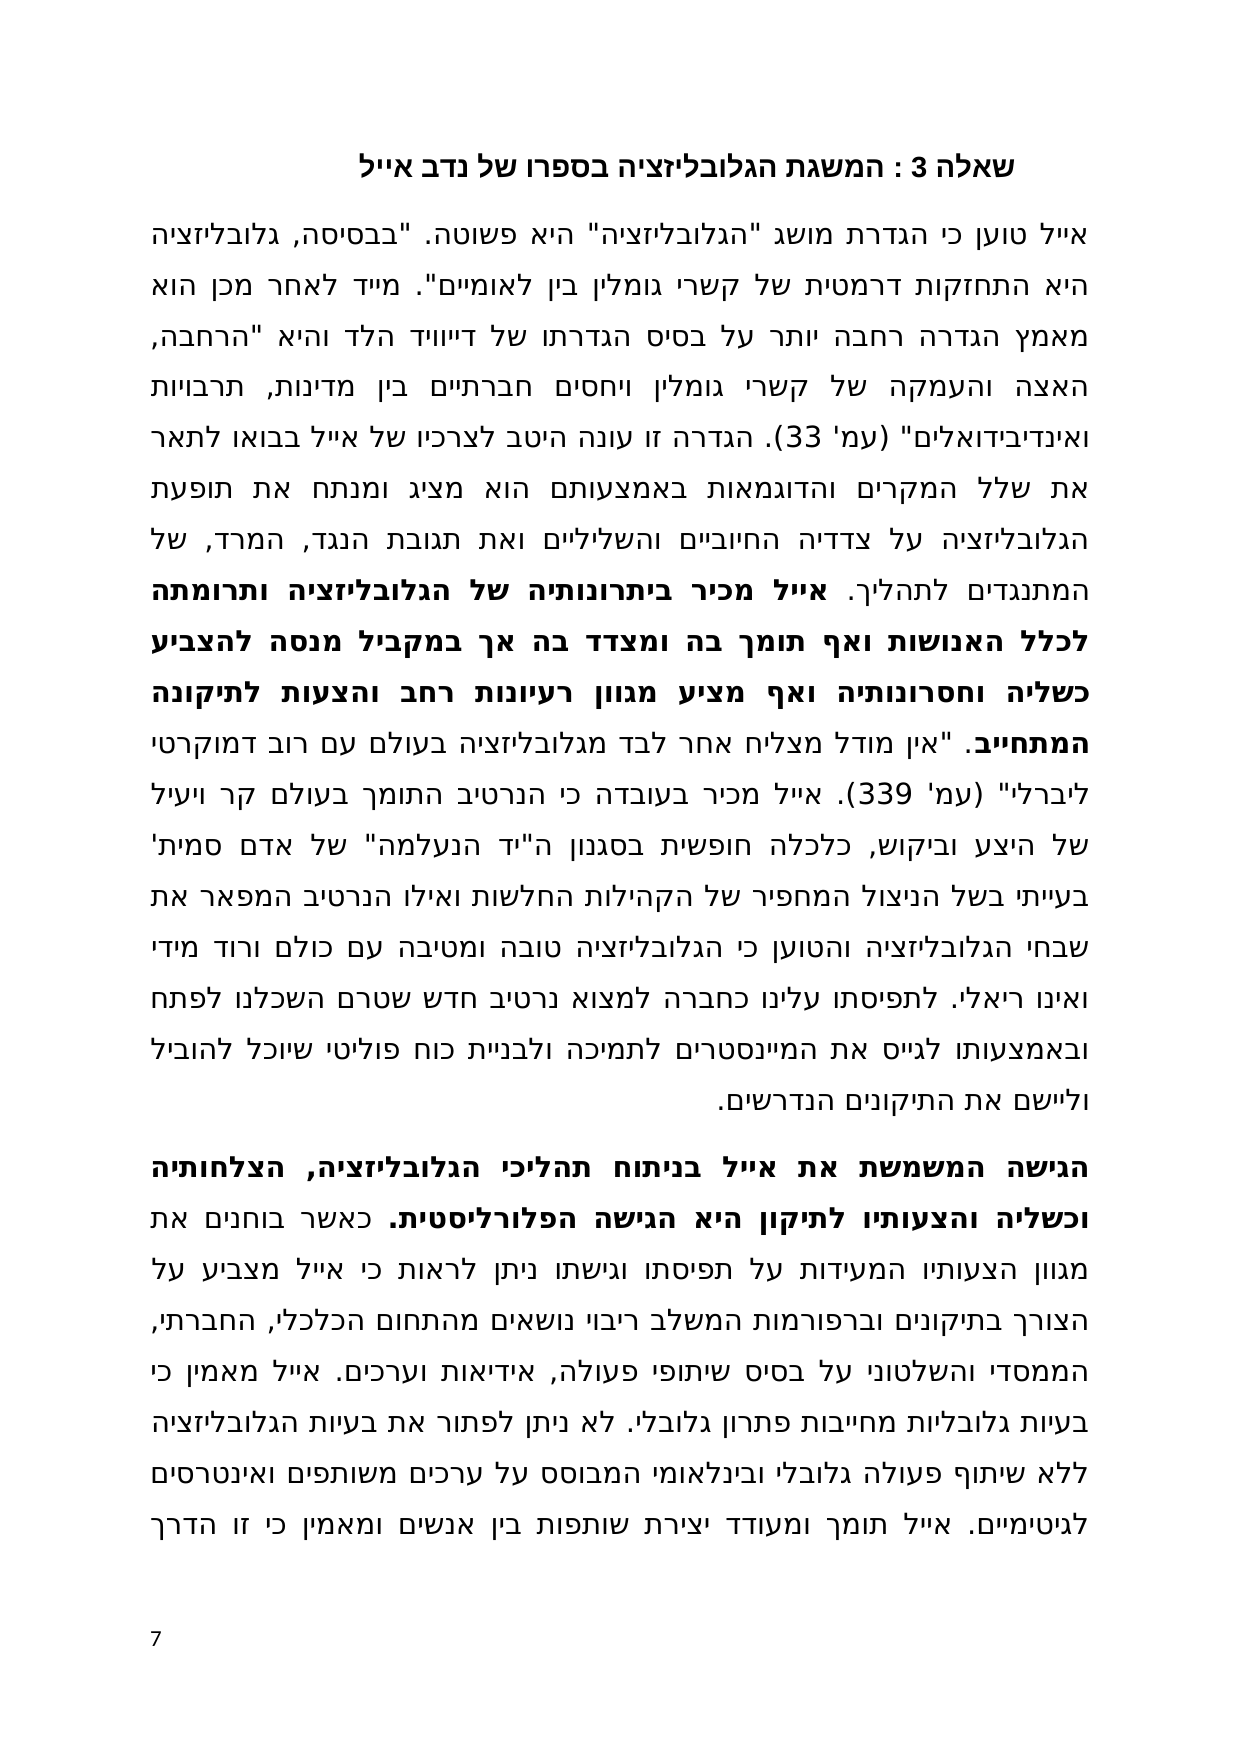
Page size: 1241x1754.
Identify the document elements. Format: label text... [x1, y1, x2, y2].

list שאלה 3 : המשגת הגלובליזציה בספרו של נדב אייל [150, 150, 1015, 183]
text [150, 1151, 1090, 1541]
text אייל טוען כי הגדרת מושג "הגלובליזציה" היא פשוטה. "בבסיסה, גלובליזציה היא התחזקות דרמטית של קשרי גומלין בין לאומיים". מייד לאחר מכן הוא מאמץ הגדרה רחבה יותר על בסיס הגדרתו של דייוויד הלד והיא "הרחבה, האצה והעמקה של קשרי גומלין ויחסים חברתיים בין מדינות, תרבויות ואינדיבידואלים" (עמ' 33). הגדרה זו עונה היטב לצרכיו של אייל בבואו לתאר את שלל המקרים והדוגמאות באמצעותם הוא מציג ומנתח את תופעת הגלובליזציה על צדדיה החיוביים והשליליים ואת תגובת הנגד, המרד, של המתנגדים לתהליך. אייל מכיר ביתרונותיה של הגלובליזציה ותרומתה לכלל האנושות ואף תומך בה ומצדד בה אך במקביל מנסה להצביע כשליה וחסרונותיה ואף מציע מגוון רעיונות רחב והצעות לתיקונה המתחייב. "אין מודל מצליח אחר לבד מגלובליזציה בעולם עם רוב דמוקרטי ליברלי" (עמ' 339). אייל מכיר בעובדה כי הנרטיב התומך בעולם קר ויעיל של היצע וביקוש, כלכלה חופשית בסגנון ה"יד הנעלמה" של אדם סמית' בעייתי בשל הניצול המחפיר של הקהילות החלשות ואילו הנרטיב המפאר את שבחי הגלובליזציה והטוען כי הגלובליזציה טובה ומטיבה עם כולם ורוד מידי ואינו ריאלי. לתפיסתו עלינו כחברה למצוא נרטיב חדש שטרם השכלנו לפתח ובאמצעותו לגייס את המיינסטרים לתמיכה ולבניית כוח פוליטי שיוכל להוביל וליישם את התיקונים הנדרשים. [150, 217, 1090, 1117]
